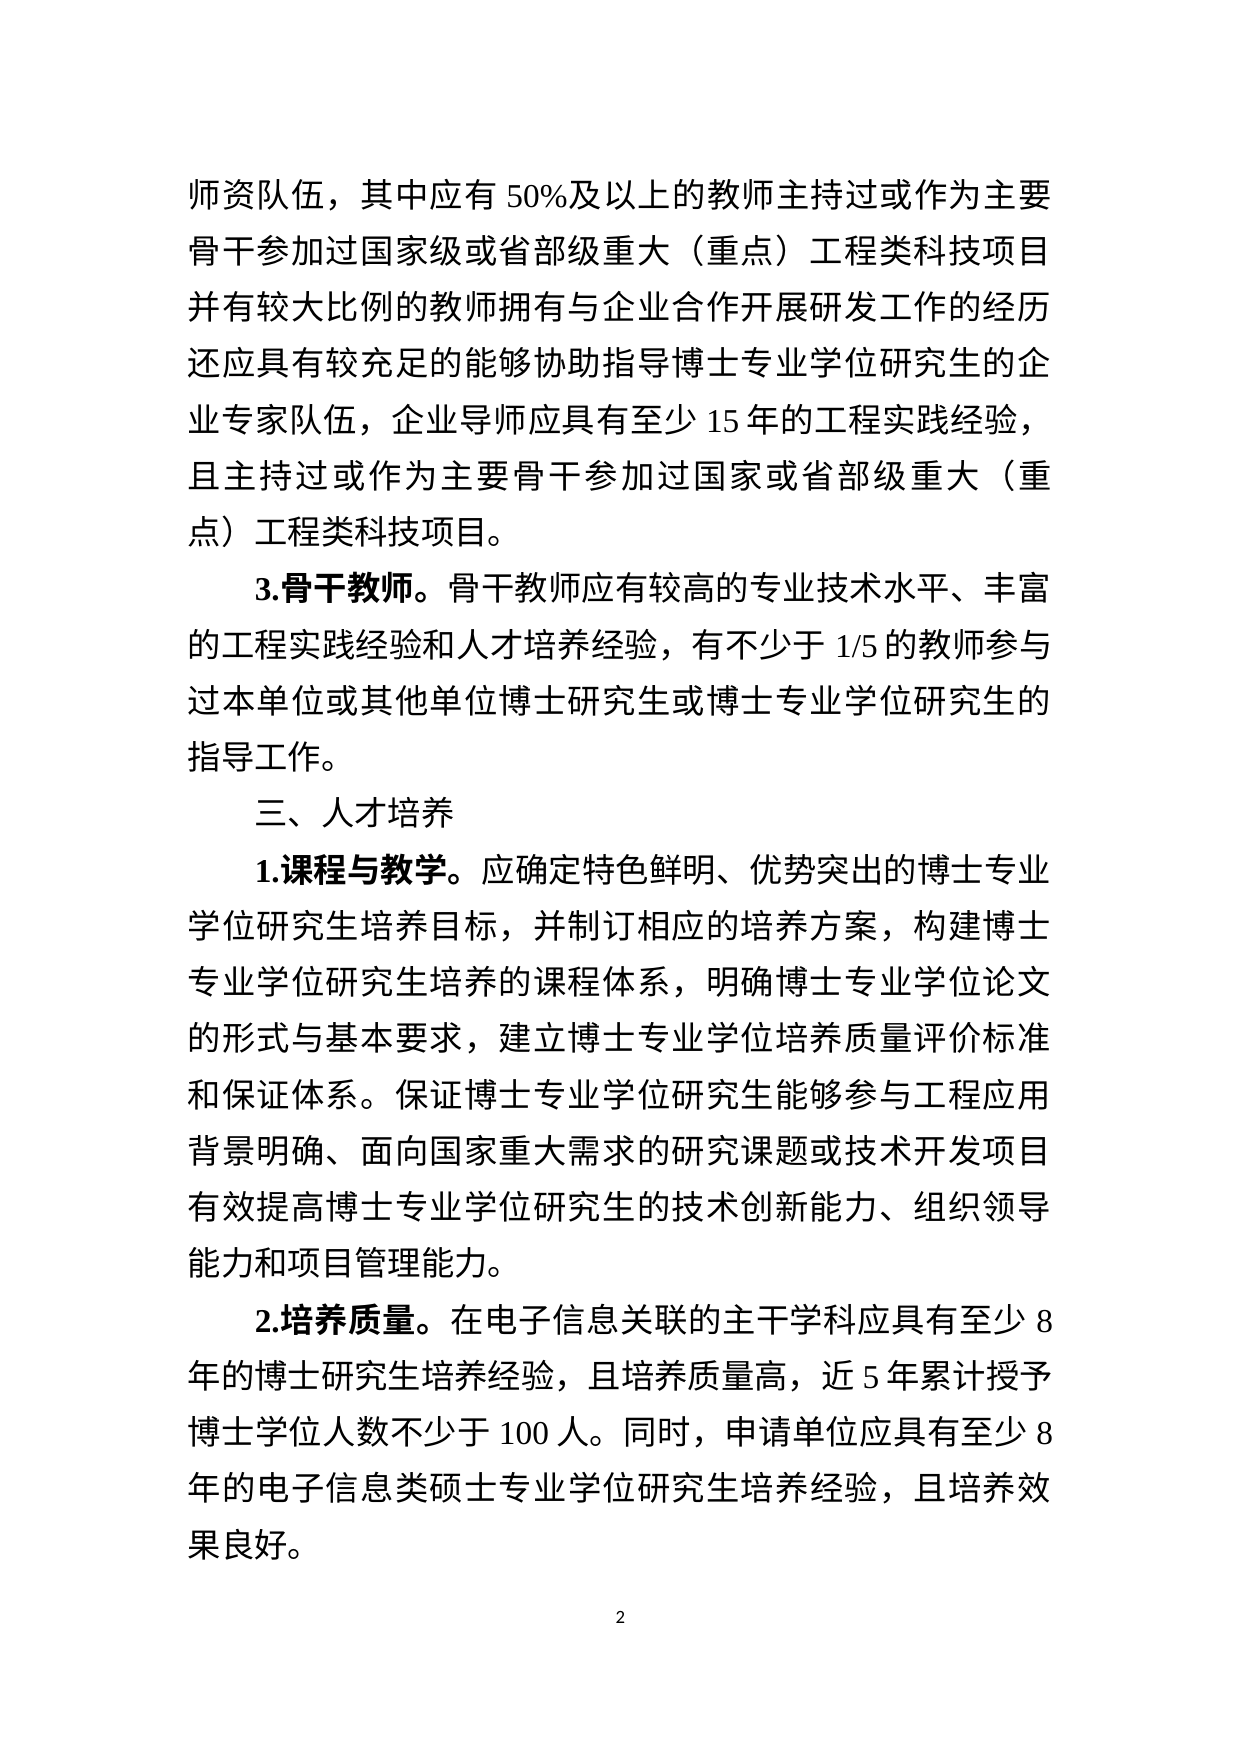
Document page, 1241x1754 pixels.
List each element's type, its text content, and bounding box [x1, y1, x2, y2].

text 1.课程与教学。应确定特色鲜明、优势突出的博士专业学位研究生培养目标，并制订相应的培养方案，构建博士专业学位研究生培养的课程体系，明确博士专业学位论文的形式与基本要求，建立博士专业学位培养质量评价标准和保证体系。保证博士专业学位研究生能够参与工程应用背景明确、面向国家重大需求的研究课题或技术开发项目，有效提高博士专业学位研究生的技术创新能力、组织领导能力和项目管理能力。 [187, 837, 1053, 1287]
text 2.培养质量。在电子信息关联的主干学科应具有至少8年的博士研究生培养经验，且培养质量高，近5年累计授予博士学位人数不少于100人。同时，申请单位应具有至少8年的电子信息类硕士专业学位研究生培养经验，且培养效果良好。 [187, 1287, 1053, 1568]
text 3.骨干教师。骨干教师应有较高的专业技术水平、丰富的工程实践经验和人才培养经验，有不少于1/5的教师参与过本单位或其他单位博士研究生或博士专业学位研究生的指导工作。 [187, 556, 1053, 781]
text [187, 162, 1053, 556]
text 三、人才培养 [187, 781, 1053, 837]
